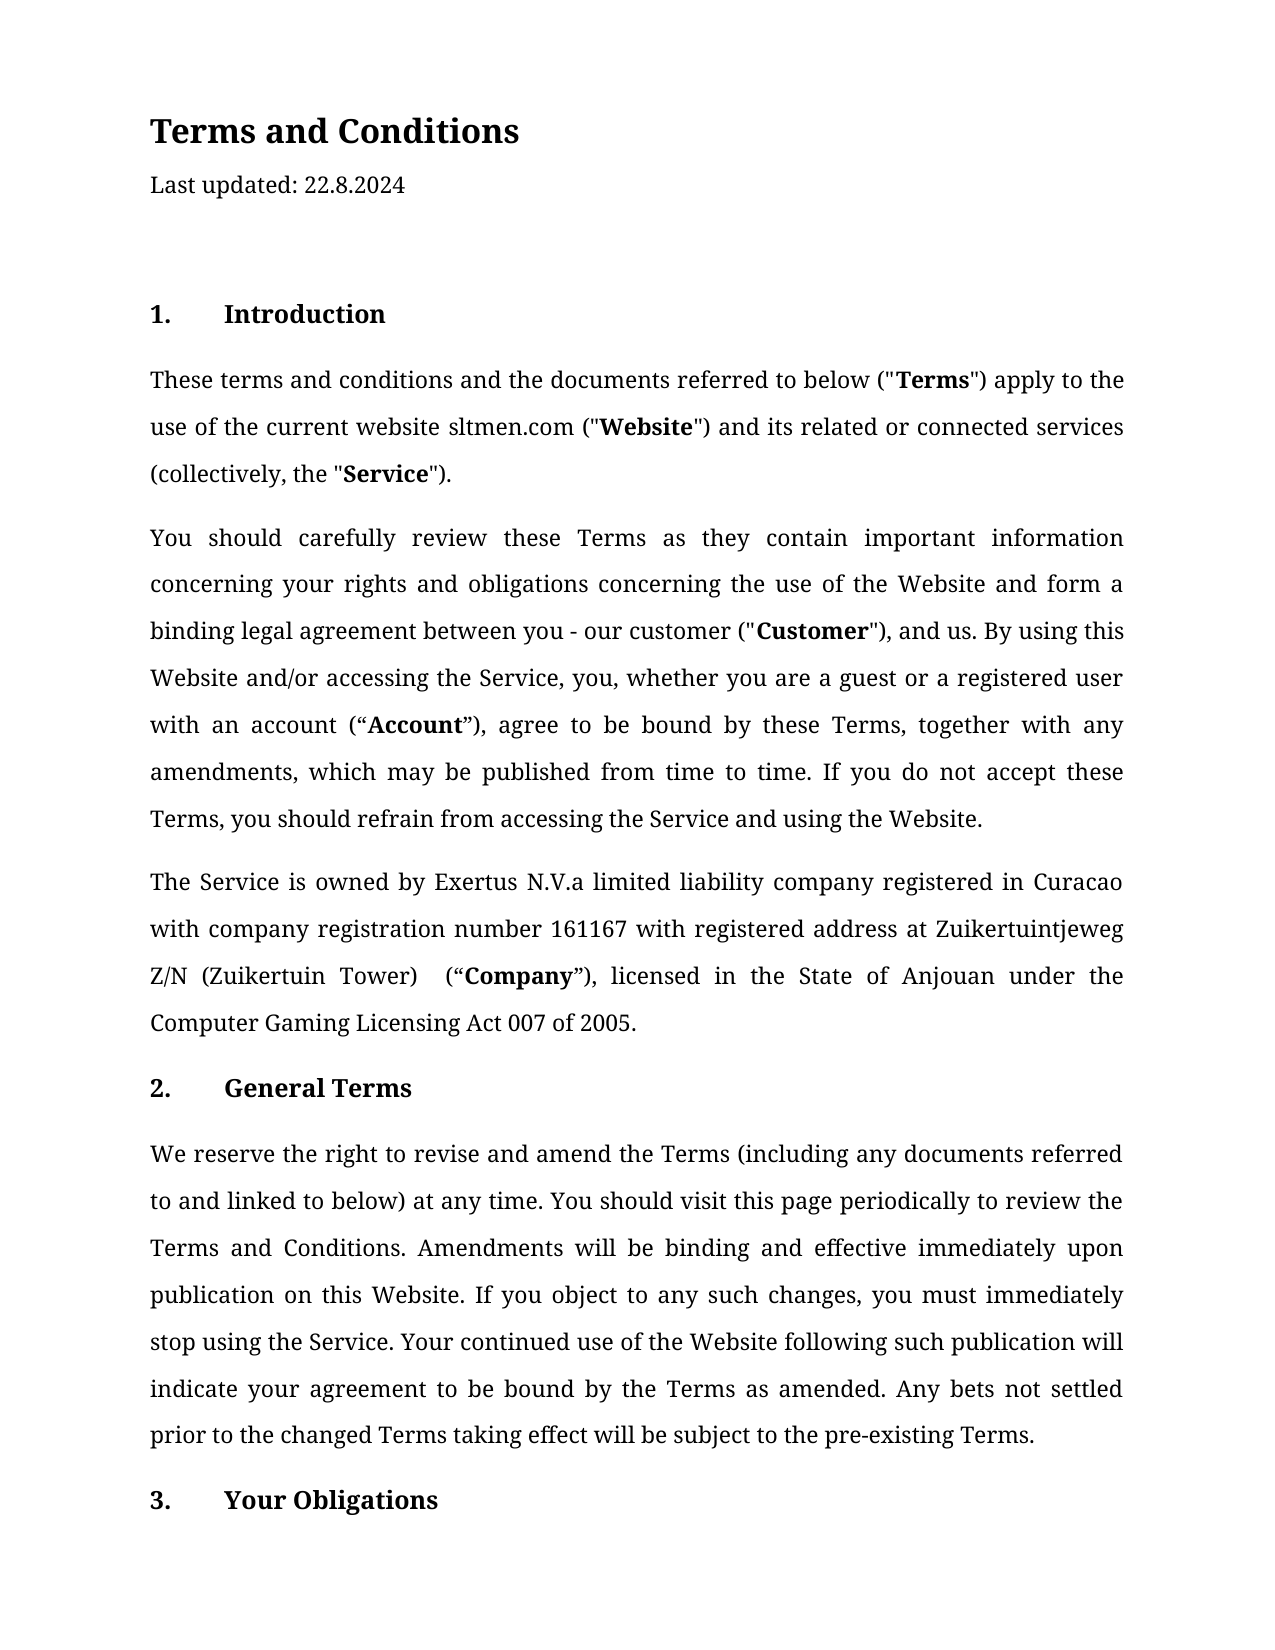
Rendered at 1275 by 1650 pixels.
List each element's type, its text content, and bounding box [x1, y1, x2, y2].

text We reserve the right to revise and amend the Terms (including any documents referred to and linked to below) at any time. You should visit this page periodically to review the Terms and Conditions. Amendments will be binding and effective immediately upon publication on this Website. If you object to any such changes, you must immediately stop using the Service. Your continued use of the Website following such publication will indicate your agreement to be bound by the Terms as amended. Any bets not settled prior to the changed Terms taking effect will be subject to the pre-existing Terms. [150, 1138, 1125, 1451]
text These terms and conditions and the documents referred to below ("Terms") apply to the use of the current website sltmen.com ("Website") and its related or connected services (collectively, the "Service"). [150, 364, 1125, 489]
subtitle General Terms [150, 1070, 1125, 1104]
subtitle Your Obligations [150, 1483, 1125, 1517]
text The Service is owned by Exertus N.V.a limited liability company registered in Curacao with company registration number 161167 with registered address at Zuikertuintjeweg Z/N (Zuikertuin Tower) (“Company”), licensed in the State of Anjouan under the Computer Gaming Licensing Act 007 of 2005. [150, 866, 1125, 1038]
subtitle Introduction [150, 296, 1125, 331]
text You should carefully review these Terms as they contain important information concerning your rights and obligations concerning the use of the Website and form a binding legal agreement between you - our customer ("Customer"), and us. By using this Website and/or accessing the Service, you, whether you are a guest or a registered user with an account (“Account”), agree to be bound by these Terms, together with any amendments, which may be published from time to time. If you do not accept these Terms, you should refrain from accessing the Service and using the Website. [150, 521, 1125, 834]
text Terms and Conditions Last updated: 22.8.2024 [150, 108, 1125, 201]
